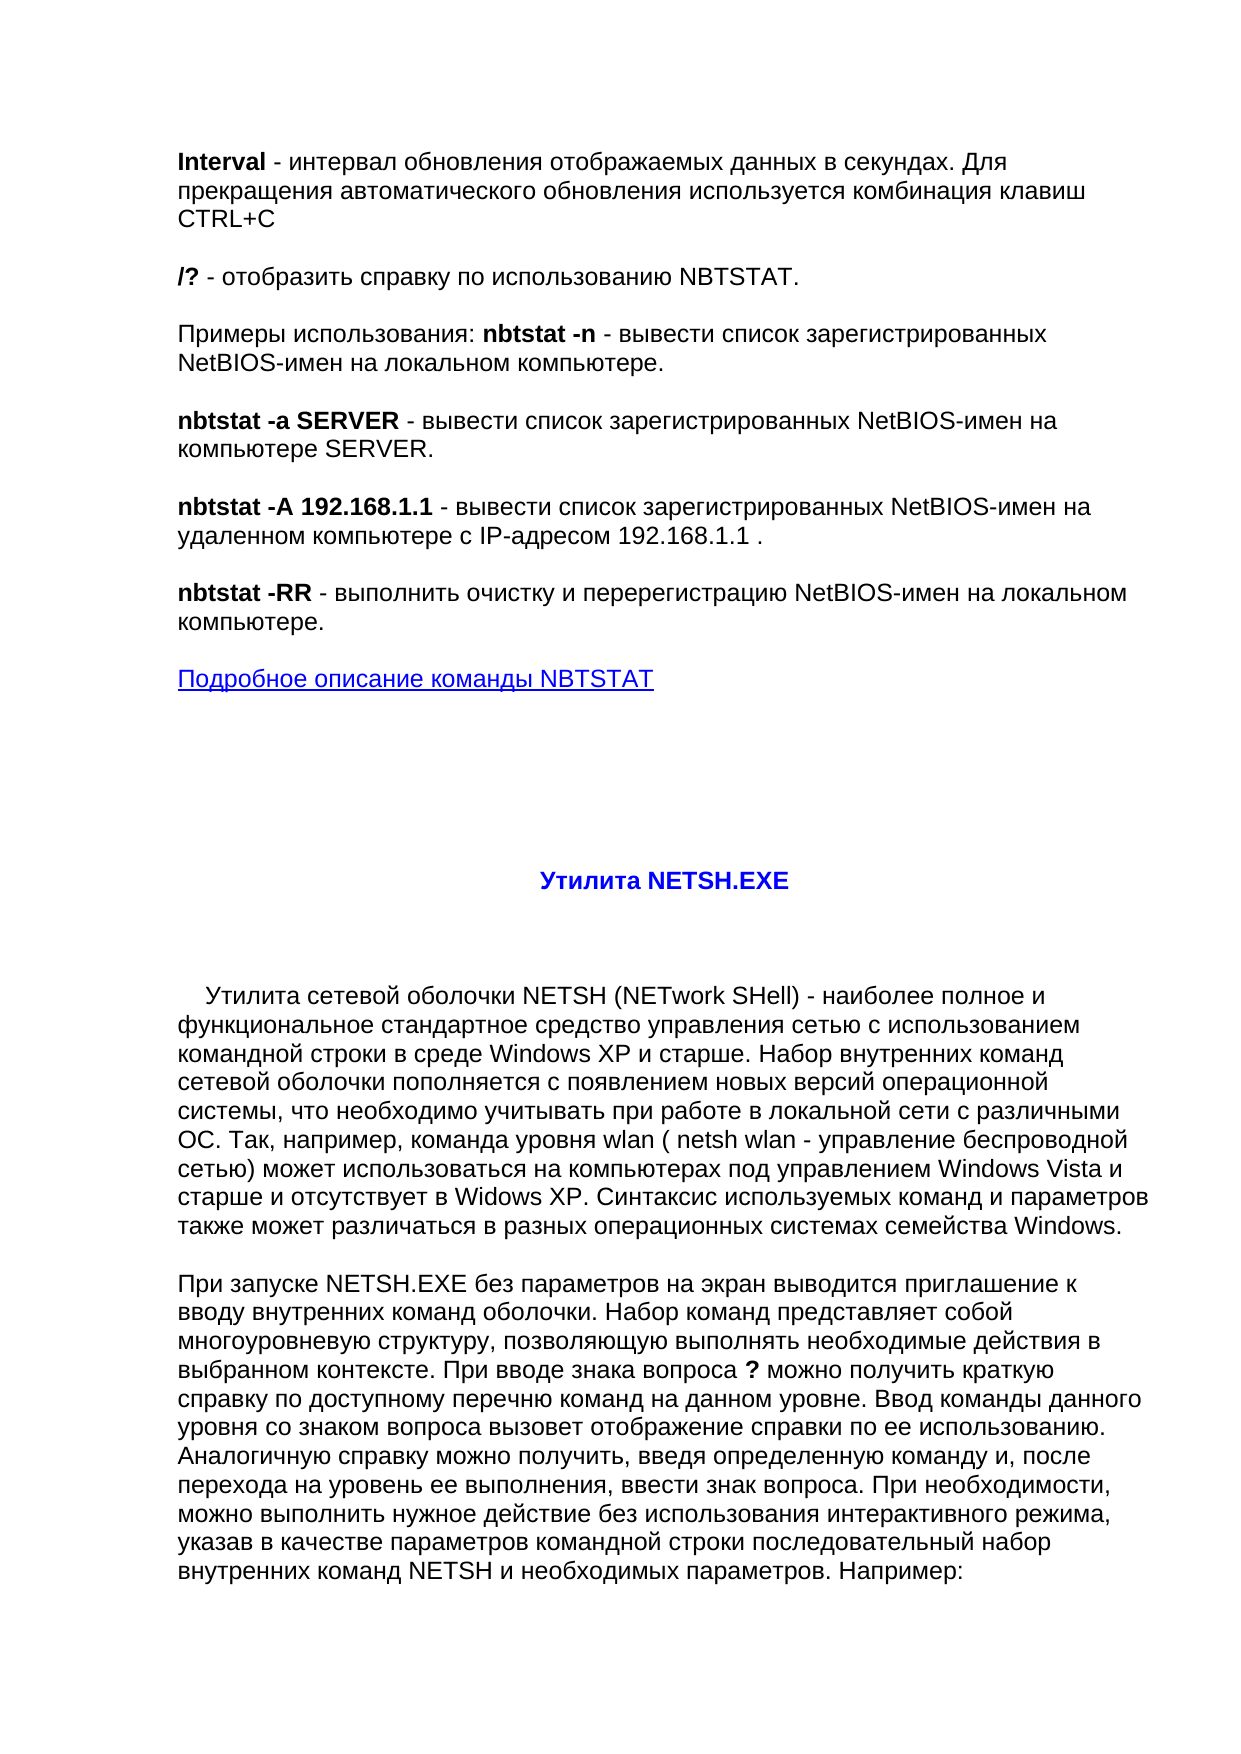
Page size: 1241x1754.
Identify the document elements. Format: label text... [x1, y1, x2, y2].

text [177, 118, 1152, 808]
subtitle Утилита NETSH.EXE [177, 866, 1152, 894]
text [177, 924, 1152, 1614]
